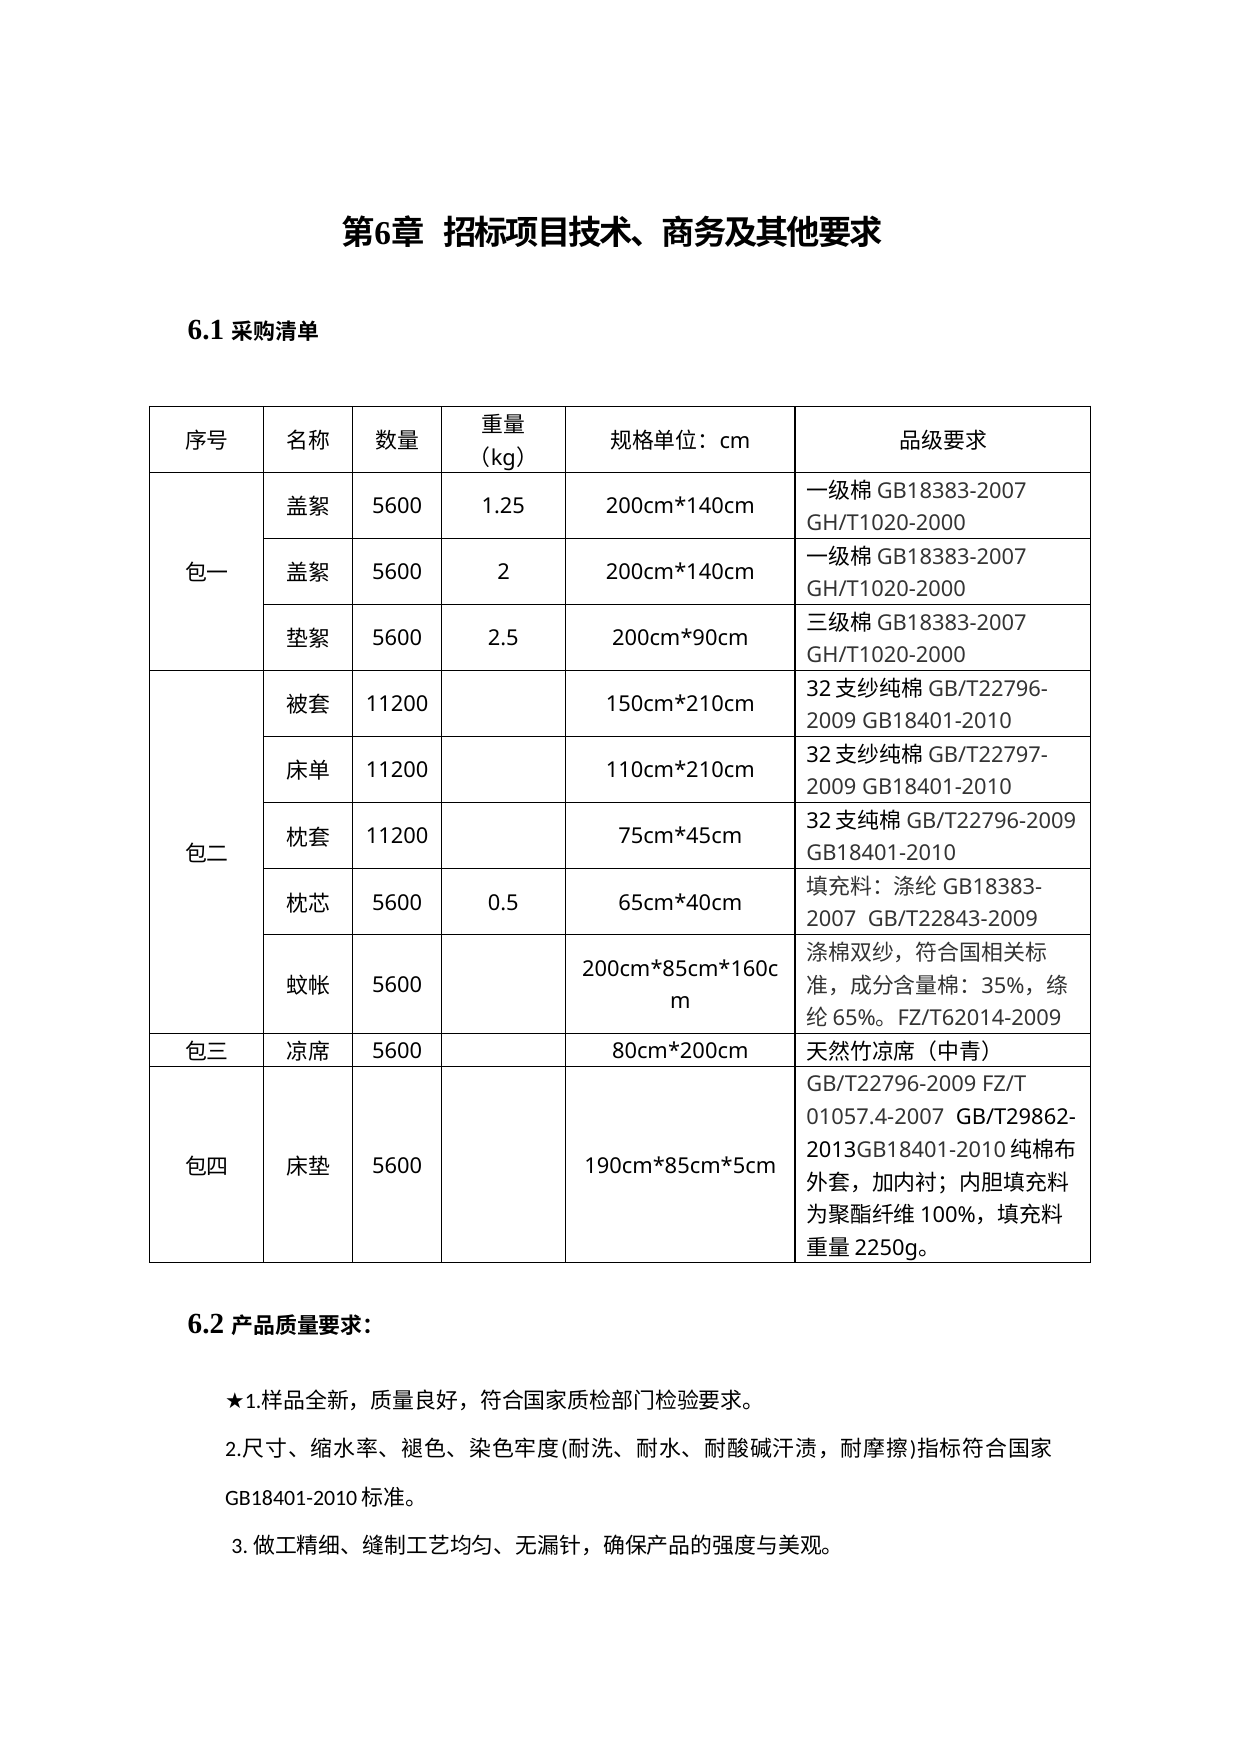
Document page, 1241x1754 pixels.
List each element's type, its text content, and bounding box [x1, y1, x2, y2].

table_cell GB/T22796-2009 FZ/T 01057.4-2007 GB/T29862-2013GB18401-2010纯棉布外套，加内衬；内胆填充料为聚酯纤维100%，填充料重量2250g。 [796, 1067, 1090, 1262]
table_cell 200cm*140cm [566, 473, 794, 538]
table_cell 盖絮 [264, 539, 352, 604]
table_cell [442, 1067, 565, 1262]
table_cell 32支纯棉 GB/T22796-2009 GB18401-2010 [796, 803, 1090, 868]
table_cell 蚊帐 [264, 935, 352, 1032]
table_cell 包四 [150, 1067, 263, 1262]
text 2.尺寸、缩水率、褪色、染色牢度(耐洗、耐水、耐酸碱汗渍，耐摩擦)指标符合国家GB18401-2010标准。 [225, 1431, 1053, 1512]
table_cell 一级棉 GB18383-2007 GH/T1020-2000 [796, 473, 1090, 538]
table_cell [442, 671, 565, 736]
table_header 品级要求 [796, 407, 1090, 472]
table_cell 190cm*85cm*5cm [566, 1067, 794, 1262]
table_cell 包三 [150, 1034, 263, 1066]
table_cell * [566, 1034, 794, 1066]
table_header 名称 [264, 407, 352, 472]
table_cell 75cm*45cm [566, 803, 794, 868]
table_cell 11200 [353, 803, 441, 868]
table_cell 32支纱纯棉 GB/T22796-2009 GB18401-2010 [796, 671, 1090, 736]
table_cell 垫絮 [264, 605, 352, 670]
table_cell 5600 [353, 1067, 441, 1262]
table_header 重量（kg） [442, 407, 565, 472]
subtitle 采购清单 [187, 297, 1053, 362]
text 3. 做工精细、缝制工艺均匀、无漏针，确保产品的强度与美观。 [187, 1528, 1053, 1560]
table_cell 1.25 [442, 473, 565, 538]
subtitle 产品质量要求： [187, 1290, 1053, 1355]
table_cell 包一 [150, 473, 263, 670]
table_cell 11200 [353, 737, 441, 802]
table_cell 天然竹凉席（中青） [796, 1034, 1090, 1066]
table_cell 5600 [353, 539, 441, 604]
table_cell 5600 [353, 473, 441, 538]
table_cell ** [566, 935, 794, 1032]
table_cell 被套 [264, 671, 352, 736]
table_cell 11200 [353, 671, 441, 736]
table_cell 三级棉 GB18383-2007 GH/T1020-2000 [796, 605, 1090, 670]
table_cell 5600 [353, 1034, 441, 1066]
table_cell [442, 737, 565, 802]
table_cell [442, 1034, 565, 1066]
table_cell 5600 [353, 935, 441, 1032]
subtitle 招标项目技术、商务及其他要求 [173, 197, 1053, 262]
table_cell 涤棉双纱，符合国相关标准，成分含量棉：35%，绦纶65%。FZ/T62014-2009 [796, 935, 1090, 1032]
table_cell [442, 803, 565, 868]
table_cell 2.5 [442, 605, 565, 670]
table_cell 110cm*210cm [566, 737, 794, 802]
table_cell 0.5 [442, 869, 565, 934]
table_cell 枕芯 [264, 869, 352, 934]
table_cell 5600 [353, 605, 441, 670]
table_cell 盖絮 [264, 473, 352, 538]
table_header 序号 [150, 407, 263, 472]
table_cell 150cm*210cm [566, 671, 794, 736]
table_cell 枕套 [264, 803, 352, 868]
table_cell 填充料：涤纶 GB18383-2007 GB/T22843-2009 [796, 869, 1090, 934]
table_cell 床单 [264, 737, 352, 802]
table_cell 200cm*140cm [566, 539, 794, 604]
table_cell 200cm*90cm [566, 605, 794, 670]
table_cell 床垫 [264, 1067, 352, 1262]
table_cell 凉席 [264, 1034, 352, 1066]
table_header 数量 [353, 407, 441, 472]
table_cell 65cm*40cm [566, 869, 794, 934]
table_cell [442, 935, 565, 1032]
table_cell 2 [442, 539, 565, 604]
text ★1.样品全新，质量良好，符合国家质检部门检验要求。 [225, 1382, 1053, 1415]
table_cell 32支纱纯棉 GB/T22797-2009 GB18401-2010 [796, 737, 1090, 802]
table_cell 一级棉 GB18383-2007 GH/T1020-2000 [796, 539, 1090, 604]
table_cell 包二 [150, 671, 263, 1032]
table_header 规格单位：cm [566, 407, 794, 472]
table_cell 5600 [353, 869, 441, 934]
